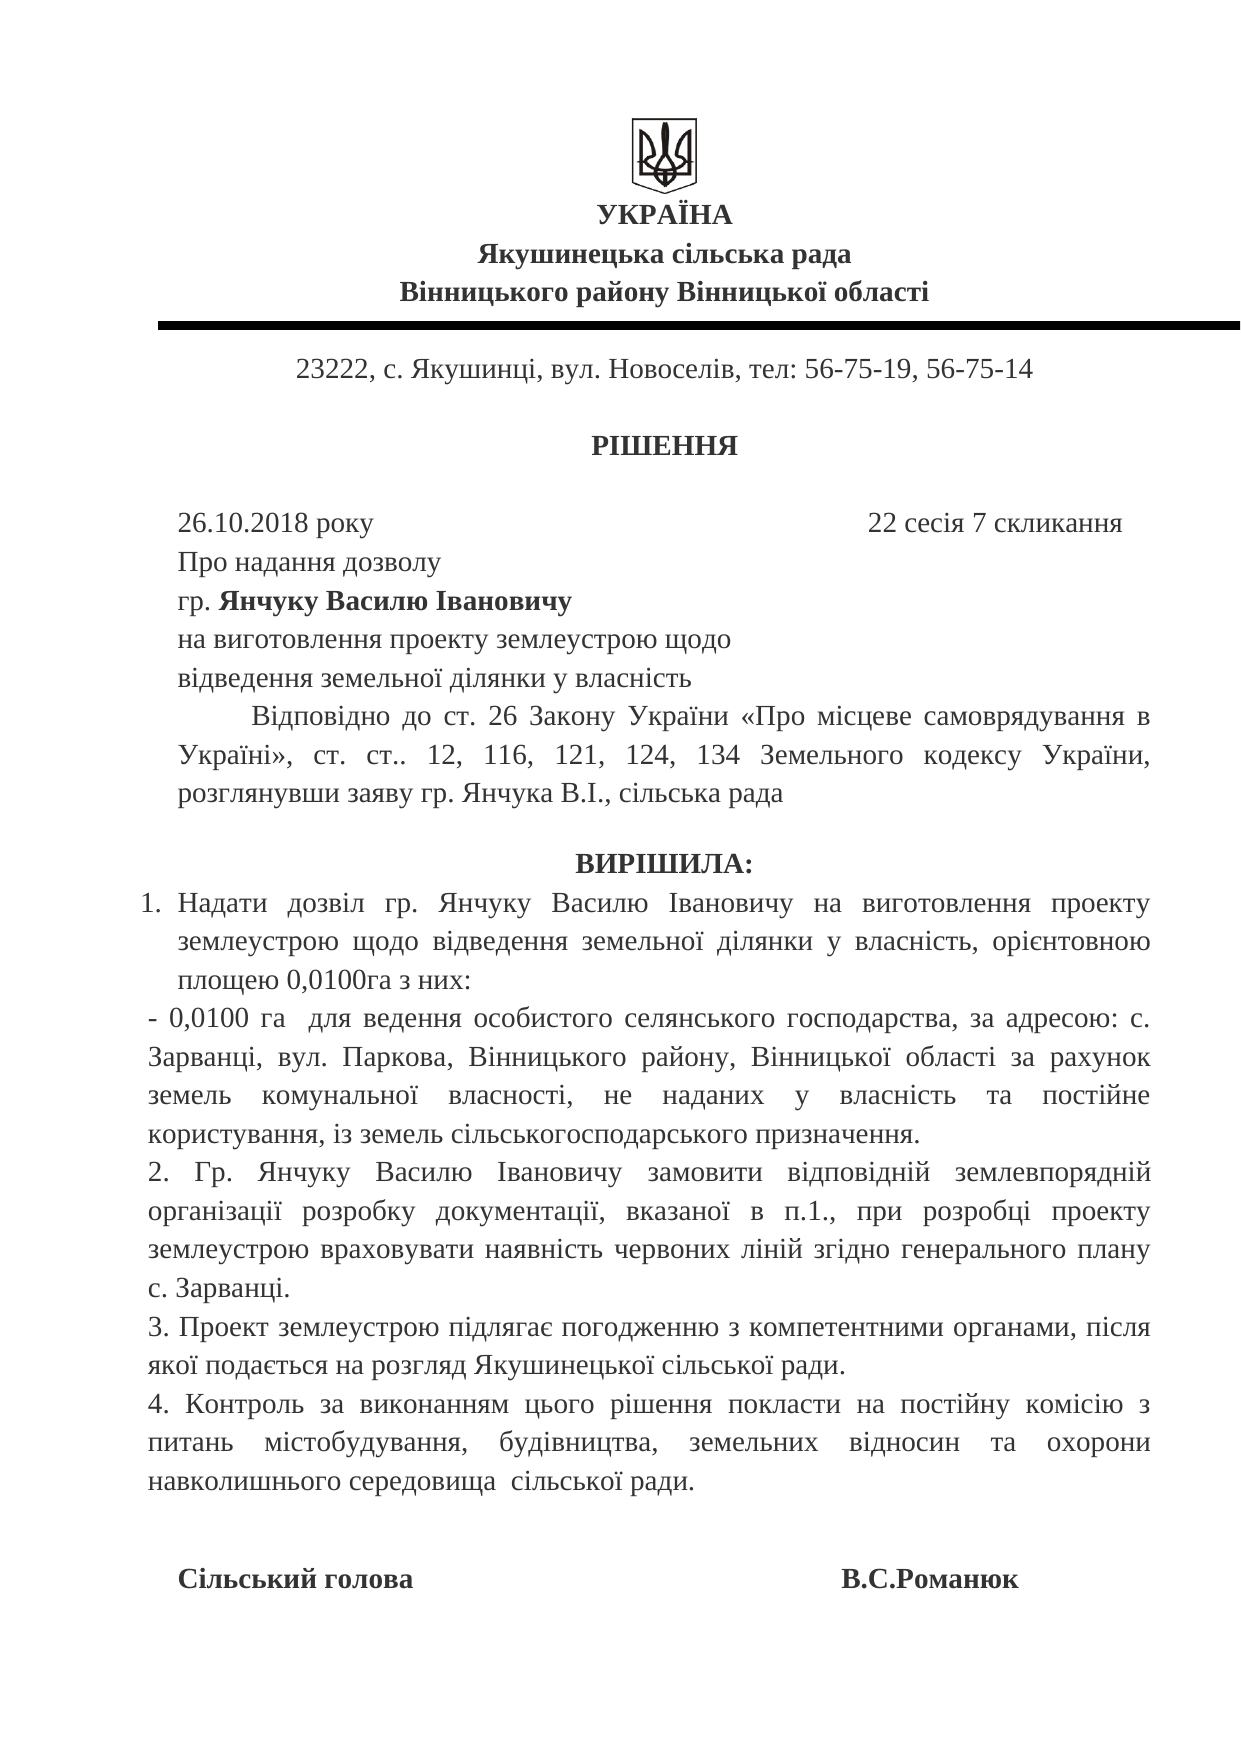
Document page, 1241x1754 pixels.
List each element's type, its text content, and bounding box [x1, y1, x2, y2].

text на виготовлення проекту землеустрою щодо [177, 621, 1152, 655]
text Вінницького району Вінницької області [177, 274, 1152, 308]
text 3. Проект землеустрою підлягає погодженню з компетентними органами, після якої подається на розгляд Якушинецької сільської ради. [148, 1309, 1152, 1381]
text Сільський голова В.С.Романюк [177, 1561, 1152, 1594]
text 4. Контроль за виконанням цього рішення покласти на постійну комісію з питань містобудування, будівництва, земельних відносин та охорони навколишнього середовища сільської ради. [148, 1386, 1152, 1496]
text 26.10.2018 року 22 сесія 7 скликання [177, 506, 1152, 539]
text відведення земельної ділянки у власність [177, 660, 1152, 693]
list - 0,0100 га для ведення особистого селянського господарства, за адресою: с. Зарванці, вул. Паркова, Вінницького району, Вінницької області за рахунок земель комунальної власності, не наданих у власність та постійне користування, із земель сільськогосподарського призначення. [148, 1000, 1152, 1149]
text 23222, с. Якушинці, вул. Новоселів, тел: 56-75-19, 56-75-14 [177, 351, 1152, 385]
text Відповідно до ст. 26 Закону України «Про місцеве самоврядування в Україні», ст. ст.. 12, 116, 121, 124, 134 Земельного кодексу України, розглянувши заяву гр. Янчука В.І., сільська рада [177, 698, 1152, 809]
list Надати дозвіл гр. Янчуку Василю Івановичу на виготовлення проекту землеустрою щодо відведення земельної ділянки у власність, орієнтовною площею 0,0100га з них: [140, 885, 1152, 995]
text Україна [177, 197, 1152, 231]
text 2. Гр. Янчуку Василю Івановичу замовити відповідній землевпорядній організації розробку документації, вказаної в п.1., при розробці проекту землеустрою враховувати наявність червоних ліній згідно генерального плану с. Зарванці. [148, 1154, 1152, 1304]
text гр. Янчуку Василю Івановичу [177, 583, 1152, 616]
text Про надання дозволу [177, 544, 1152, 578]
text РІШЕННЯ [177, 428, 1152, 462]
text ВИРІШИЛА: [177, 846, 1152, 880]
text Якушинецька сільська рада [177, 236, 1152, 269]
picture [631, 118, 697, 194]
